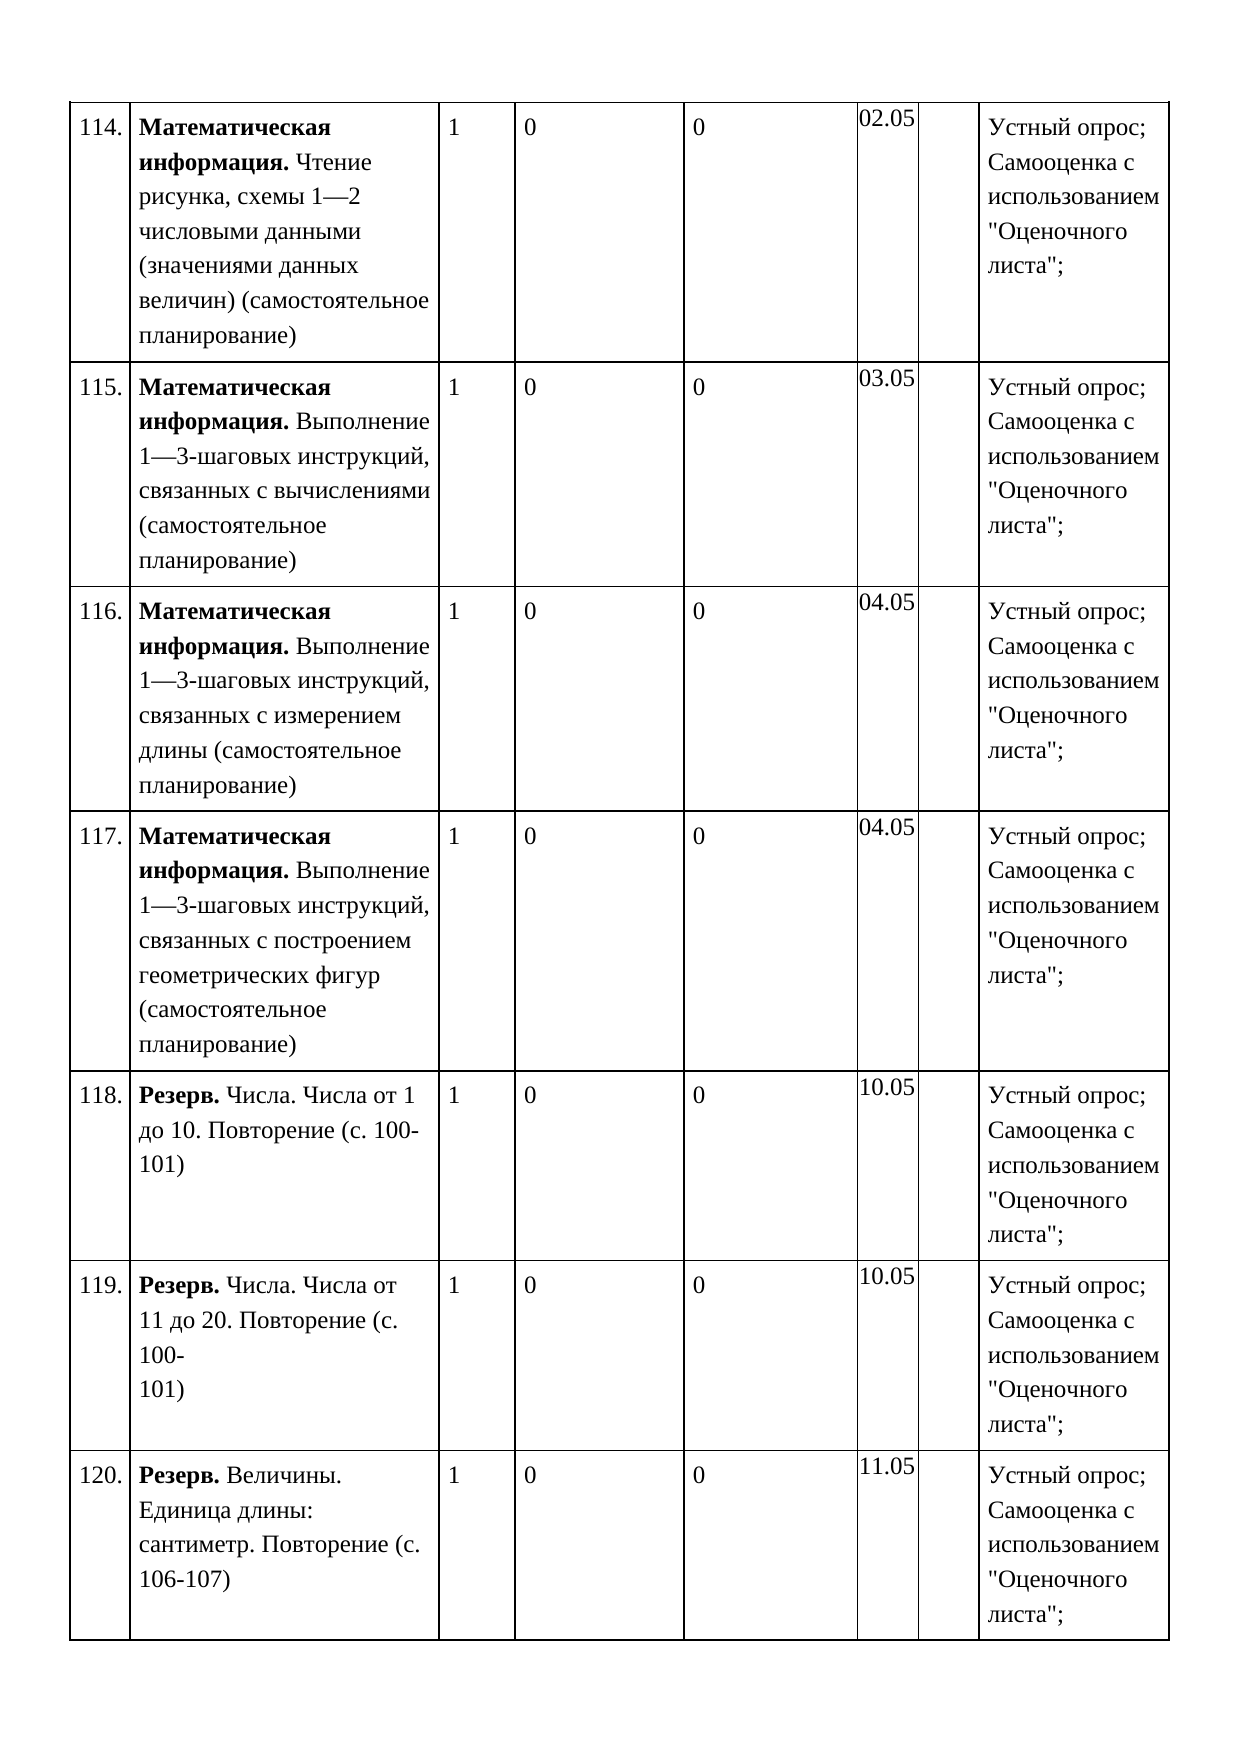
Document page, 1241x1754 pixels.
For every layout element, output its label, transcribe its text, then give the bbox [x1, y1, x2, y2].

table_header 0 [516, 103, 683, 361]
table_cell Устный опрос; Самооценка с использованием "Оценочного листа"; [980, 812, 1168, 1070]
table_cell 0 [516, 812, 683, 1070]
table_cell 120. [71, 1451, 129, 1639]
table_cell [919, 812, 978, 1070]
table_cell 117. [71, 812, 129, 1070]
table_cell Устный опрос; Самооценка с использованием "Оценочного листа"; [980, 1261, 1168, 1449]
table_cell Математическая информация. Выполнение 1—3-шаговых инструкций, связанных с измерением длины (самостоятельное планирование) [131, 587, 438, 810]
table_cell 1 [440, 587, 514, 810]
table_cell 0 [685, 1451, 857, 1639]
table_cell 10.05 [858, 1261, 918, 1449]
table_cell 0 [685, 812, 857, 1070]
table_cell Резерв. Числа. Числа от 11 до 20. Повторение (с. 100- 101) [131, 1261, 438, 1449]
table_cell 115. [71, 363, 129, 586]
table_cell 1 [440, 812, 514, 1070]
table_cell 0 [516, 1451, 683, 1639]
table_cell 0 [685, 587, 857, 810]
table_header Математическая информация. Чтение рисунка, схемы 1—2 числовыми данными (значениями данных величин) (самостоятельное планирование) [131, 103, 438, 361]
table_cell 0 [516, 1261, 683, 1449]
table_cell 04.05 [858, 587, 918, 810]
table_header 02.05 [858, 103, 918, 361]
table_header 114. [71, 103, 129, 361]
table_cell 1 [440, 1072, 514, 1260]
table_cell [919, 1072, 978, 1260]
table_cell 0 [685, 1072, 857, 1260]
table_cell [919, 587, 978, 810]
table_cell 1 [440, 363, 514, 586]
table_header Устный опрос; Самооценка с использованием "Оценочного листа"; [980, 103, 1168, 361]
table_cell [919, 1261, 978, 1449]
table_cell 0 [516, 587, 683, 810]
table_cell Устный опрос; Самооценка с использованием "Оценочного листа"; [980, 1451, 1168, 1639]
table_cell 0 [685, 1261, 857, 1449]
table_cell 1 [440, 1451, 514, 1639]
table_cell 0 [516, 1072, 683, 1260]
table_cell 04.05 [858, 812, 918, 1070]
table_cell 1 [440, 1261, 514, 1449]
table_cell 11.05 [858, 1451, 918, 1639]
table_cell [919, 1451, 978, 1639]
table_cell 03.05 [858, 363, 918, 586]
table_header 0 [685, 103, 857, 361]
table_cell 10.05 [858, 1072, 918, 1260]
table_cell Математическая информация. Выполнение 1—3-шаговых инструкций, связанных с построением геометрических фигур (самостоятельное планирование) [131, 812, 438, 1070]
table_cell Устный опрос; Самооценка с использованием "Оценочного листа"; [980, 363, 1168, 586]
table_header 1 [440, 103, 514, 361]
table_cell Резерв. Числа. Числа от 1 до 10. Повторение (с. 100- 101) [131, 1072, 438, 1260]
table_cell Математическая информация. Выполнение 1—3-шаговых инструкций, связанных с вычислениями (самостоятельное планирование) [131, 363, 438, 586]
table_cell Устный опрос; Самооценка с использованием "Оценочного листа"; [980, 587, 1168, 810]
table_cell 118. [71, 1072, 129, 1260]
table_cell 116. [71, 587, 129, 810]
table_cell Устный опрос; Самооценка с использованием "Оценочного листа"; [980, 1072, 1168, 1260]
table_cell 0 [516, 363, 683, 586]
table_cell 119. [71, 1261, 129, 1449]
table_cell 0 [685, 363, 857, 586]
table_cell Резерв. Величины. Единица длины: сантиметр. Повторение (с. 106-107) [131, 1451, 438, 1639]
table_header [919, 103, 978, 361]
table_cell [919, 363, 978, 586]
